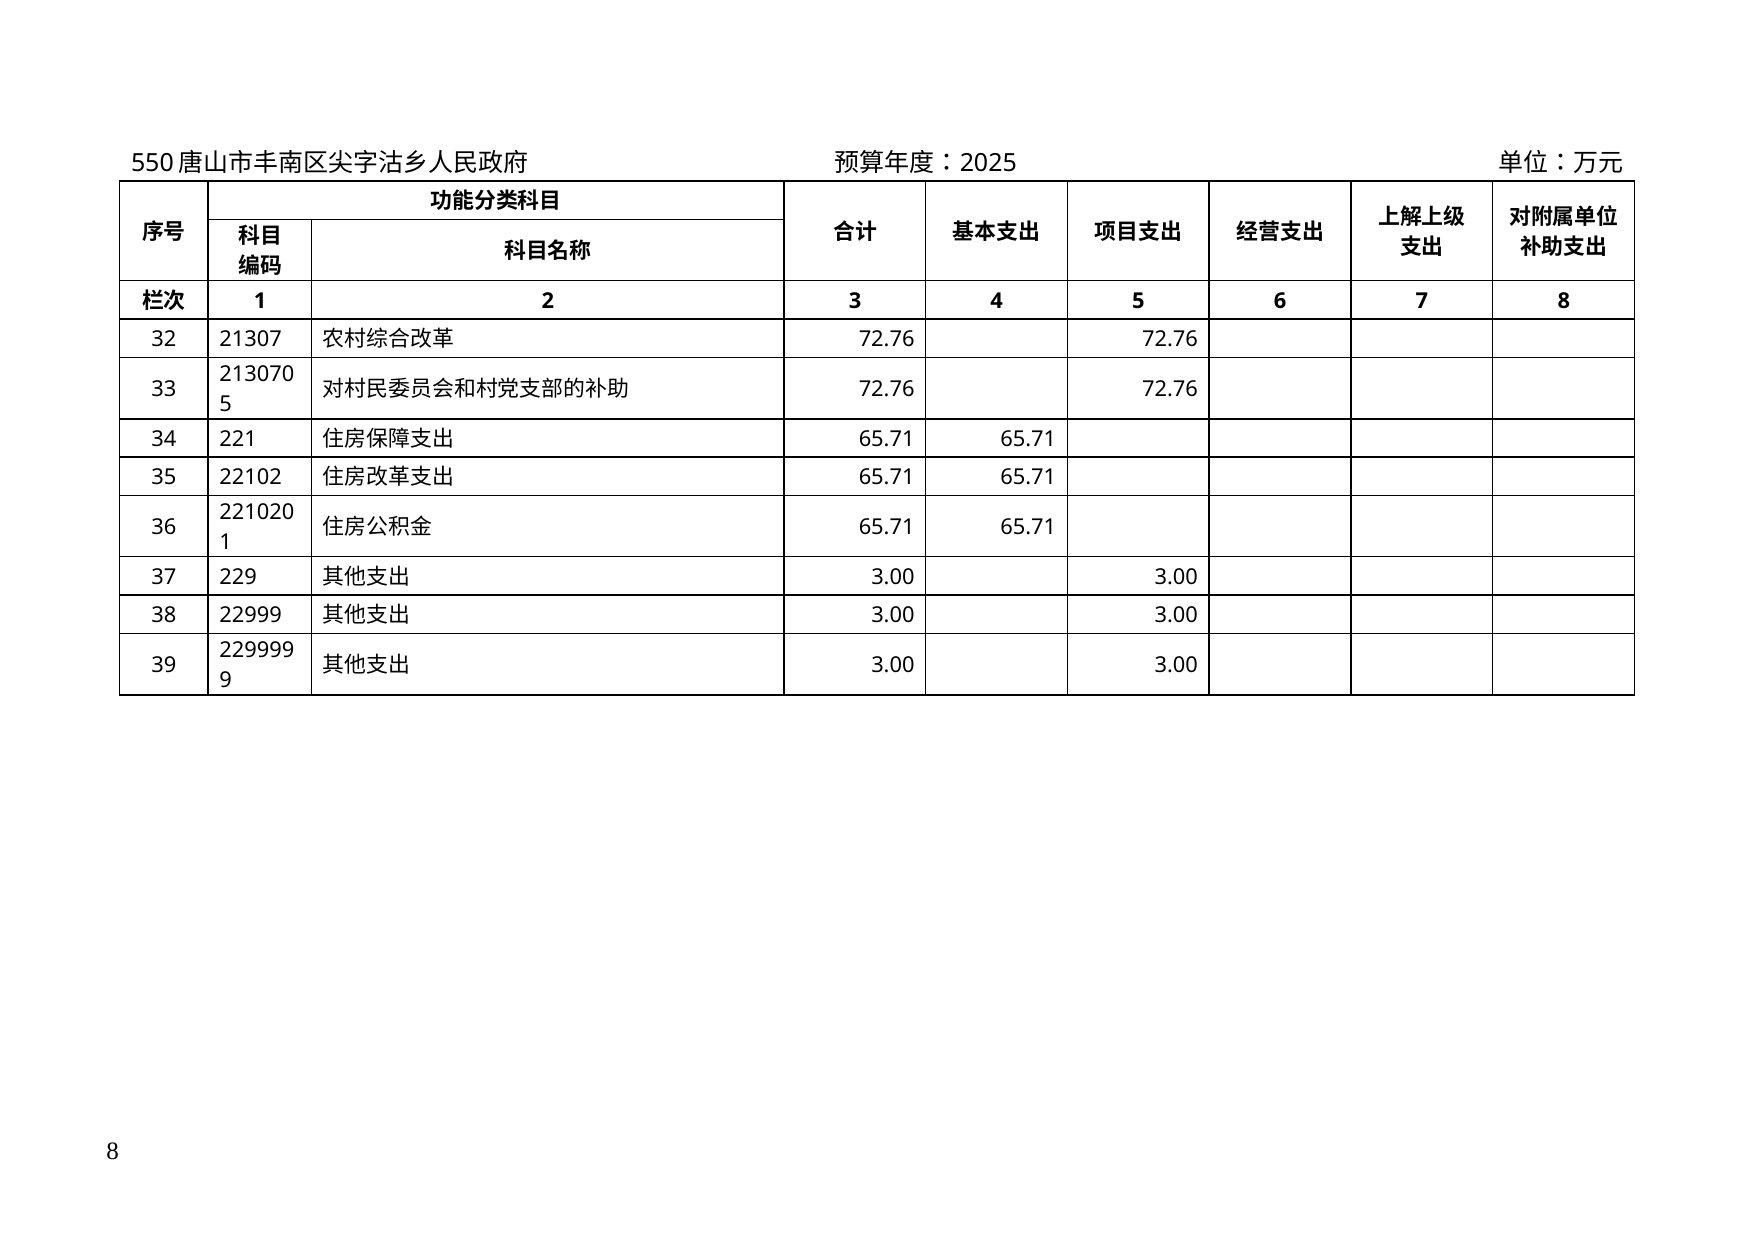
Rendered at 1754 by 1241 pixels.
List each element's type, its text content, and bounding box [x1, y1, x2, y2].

table_cell 3.00 [785, 596, 925, 633]
table_cell [1352, 557, 1492, 594]
table_cell 8 [1493, 281, 1634, 318]
table_cell 2 [312, 281, 783, 318]
table_cell [1493, 557, 1634, 594]
table_cell 2299999 [209, 634, 311, 694]
table_cell 72.76 [785, 358, 925, 418]
table_cell 221 [209, 420, 311, 456]
table_cell 上解上级 支出 [1352, 182, 1492, 280]
table_cell [926, 358, 1067, 418]
table_cell 2210201 [209, 496, 311, 556]
table_cell 栏次 [120, 281, 207, 318]
table_cell 72.76 [1068, 358, 1208, 418]
table_cell 1 [209, 281, 311, 318]
table_cell 住房公积金 [312, 496, 783, 556]
table_cell 合计 [785, 182, 925, 280]
table_cell 3.00 [785, 557, 925, 594]
table_cell [1493, 320, 1634, 357]
table_cell [1352, 458, 1492, 495]
table_cell 36 [120, 496, 207, 556]
table_cell 基本支出 [926, 182, 1067, 280]
table_cell [1352, 634, 1492, 694]
table_cell [1493, 596, 1634, 633]
table_cell [1352, 596, 1492, 633]
table_cell 3 [785, 281, 925, 318]
table_cell 对附属单位补助支出 [1493, 182, 1634, 280]
table_cell [1210, 420, 1350, 456]
table_cell 功能分类科目 [209, 182, 783, 219]
table_cell [1210, 458, 1350, 495]
table_cell [1068, 458, 1208, 495]
table_cell 72.76 [1068, 320, 1208, 357]
table_cell [1352, 420, 1492, 456]
table_cell [1210, 320, 1350, 357]
table_cell 32 [120, 320, 207, 357]
table_cell 住房保障支出 [312, 420, 783, 456]
table_cell 其他支出 [312, 634, 783, 694]
table_cell 7 [1352, 281, 1492, 318]
table_header 单位：万元 [1068, 143, 1634, 180]
table_cell 5 [1068, 281, 1208, 318]
table_cell 经营支出 [1210, 182, 1350, 280]
table_cell [1493, 634, 1634, 694]
table_cell 3.00 [1068, 557, 1208, 594]
table_cell [926, 557, 1067, 594]
table_cell 33 [120, 358, 207, 418]
table_cell 其他支出 [312, 557, 783, 594]
table_cell [1493, 420, 1634, 456]
table_cell 65.71 [926, 458, 1067, 495]
table_cell 其他支出 [312, 596, 783, 633]
table_cell 35 [120, 458, 207, 495]
table_header 550唐山市丰南区尖字沽乡人民政府 [120, 143, 783, 180]
table_cell 65.71 [785, 458, 925, 495]
table_cell [1068, 420, 1208, 456]
table_cell 3.00 [785, 634, 925, 694]
table_cell [1210, 596, 1350, 633]
table_cell 6 [1210, 281, 1350, 318]
table_cell 3.00 [1068, 634, 1208, 694]
table_cell 科目 编码 [209, 220, 311, 280]
table_cell 65.71 [785, 420, 925, 456]
table_cell [1210, 358, 1350, 418]
table_cell [1493, 496, 1634, 556]
table_cell [1352, 358, 1492, 418]
table_cell 科目名称 [312, 220, 783, 280]
table_cell 34 [120, 420, 207, 456]
table_cell 项目支出 [1068, 182, 1208, 280]
table_cell 37 [120, 557, 207, 594]
table_cell [1493, 358, 1634, 418]
table_cell 38 [120, 596, 207, 633]
table_cell 序号 [120, 182, 207, 280]
table_cell [1493, 458, 1634, 495]
table_cell [1352, 320, 1492, 357]
table_cell [1068, 496, 1208, 556]
table_cell [926, 320, 1067, 357]
table_cell 对村民委员会和村党支部的补助 [312, 358, 783, 418]
table_cell 229 [209, 557, 311, 594]
table_cell 39 [120, 634, 207, 694]
table_cell [1210, 634, 1350, 694]
table_cell 22999 [209, 596, 311, 633]
table_cell [1352, 496, 1492, 556]
table_cell 3.00 [1068, 596, 1208, 633]
table_header 预算年度：2025 [785, 143, 1067, 180]
table_cell 4 [926, 281, 1067, 318]
table_cell 2130705 [209, 358, 311, 418]
table_cell 72.76 [785, 320, 925, 357]
table_cell 住房改革支出 [312, 458, 783, 495]
table_cell [926, 596, 1067, 633]
table_cell [1210, 557, 1350, 594]
table_cell [1210, 496, 1350, 556]
table_cell 22102 [209, 458, 311, 495]
table_cell 65.71 [926, 420, 1067, 456]
table_cell 21307 [209, 320, 311, 357]
table_cell 65.71 [785, 496, 925, 556]
table_cell 65.71 [926, 496, 1067, 556]
table_cell 农村综合改革 [312, 320, 783, 357]
table_cell [926, 634, 1067, 694]
